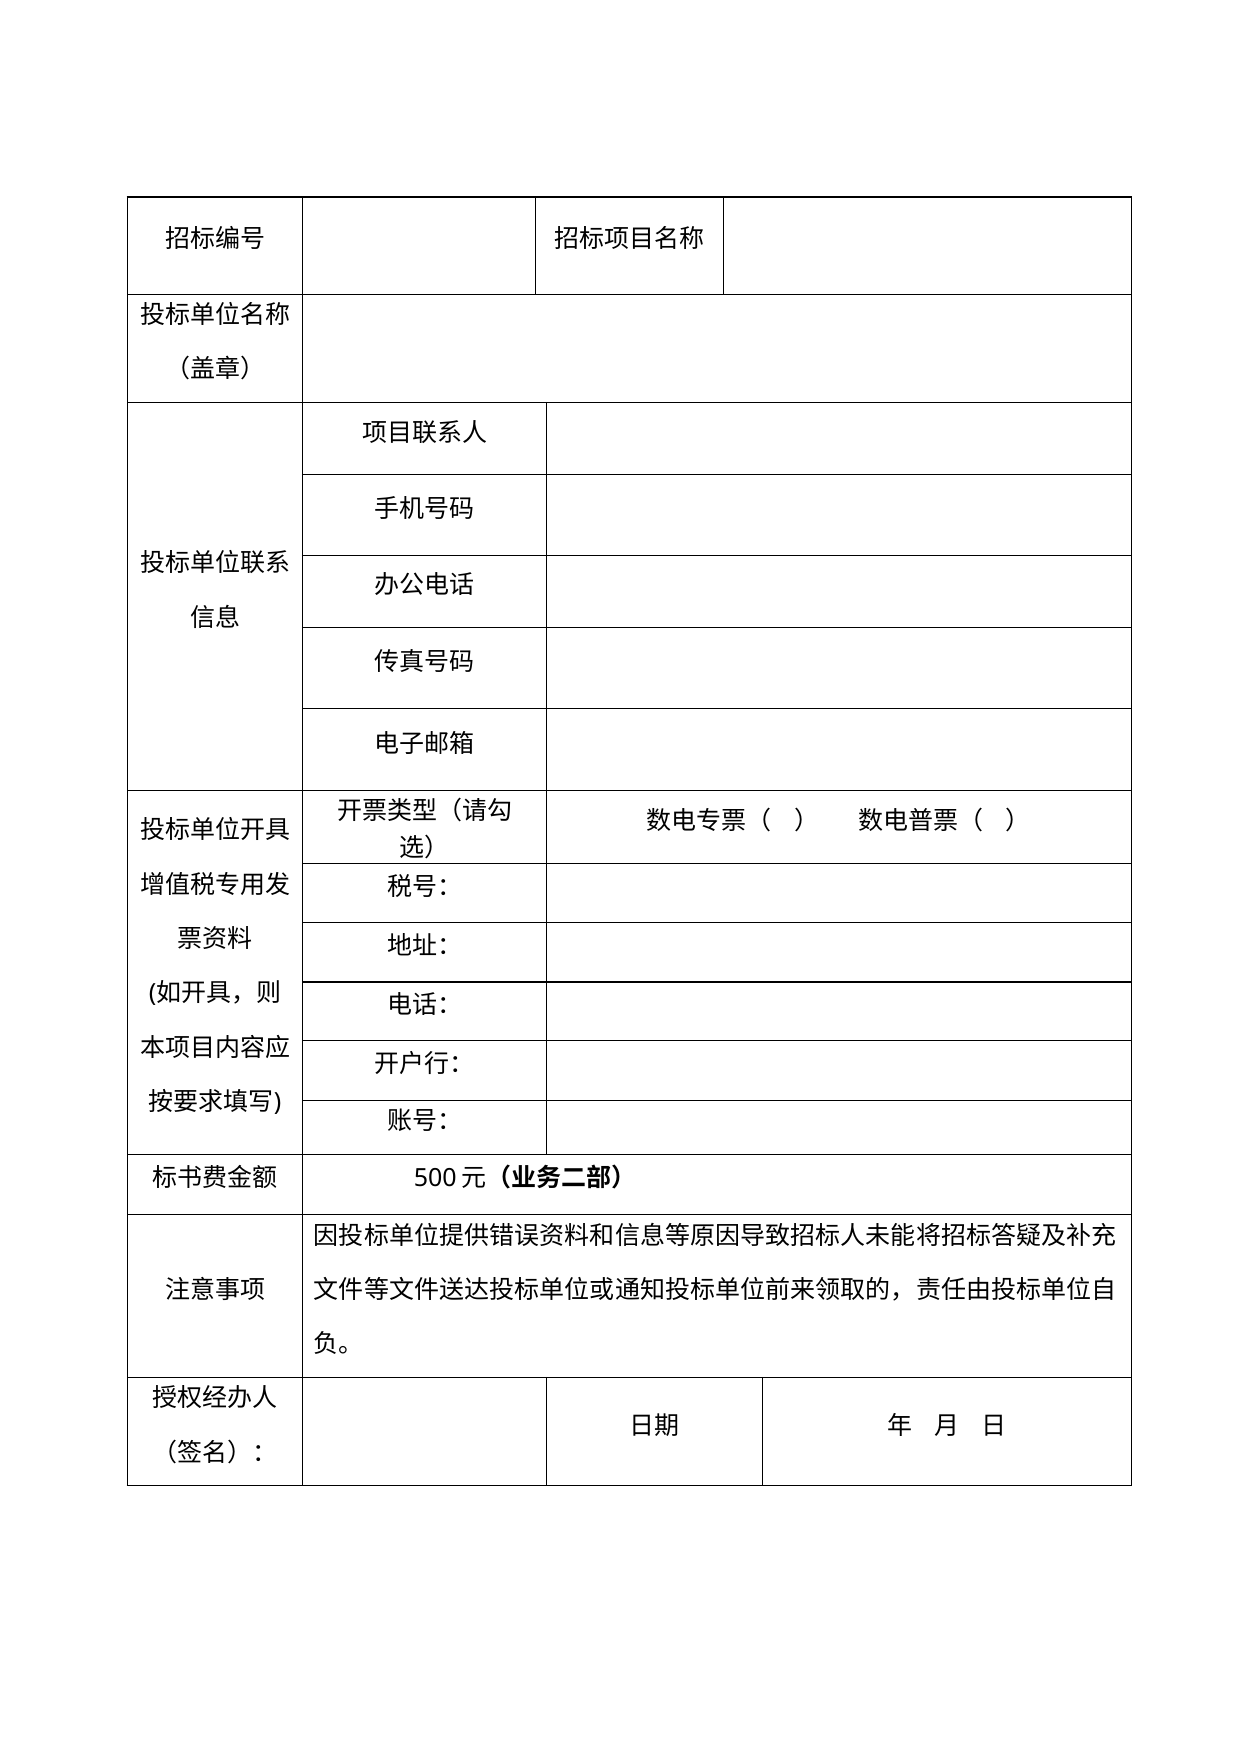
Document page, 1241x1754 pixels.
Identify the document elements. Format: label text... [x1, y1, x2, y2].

table_cell [547, 1041, 1131, 1099]
table_cell [547, 709, 1131, 790]
table_cell 开票类型（请勾选） [303, 791, 546, 863]
table_header [724, 198, 1131, 293]
table_cell 办公电话 [303, 556, 546, 627]
table_cell [547, 403, 1131, 474]
table_header 招标项目名称 [536, 198, 723, 293]
table_cell 投标单位开具增值税专用发票资料 (如开具，则本项目内容应按要求填写) [128, 791, 302, 1153]
table_cell 投标单位联系信息 [128, 403, 302, 790]
table_cell [547, 628, 1131, 708]
table_cell 传真号码 [303, 628, 546, 708]
table_cell 注意事项 [128, 1215, 302, 1377]
table_cell 500元（业务二部） [303, 1155, 1131, 1214]
table_cell [547, 556, 1131, 627]
table_header [303, 198, 535, 293]
table_cell [303, 1378, 546, 1485]
table_cell 账号： [303, 1101, 546, 1153]
table_cell 年 月 日 [763, 1378, 1131, 1485]
table_cell [547, 864, 1131, 922]
table_cell [547, 475, 1131, 554]
table_cell [547, 923, 1131, 981]
table_cell 数电专票（ ） 数电普票（ ） [547, 791, 1131, 863]
table_cell 投标单位名称（盖章） [128, 295, 302, 402]
table_cell 日期 [547, 1378, 762, 1485]
table_cell 因投标单位提供错误资料和信息等原因导致招标人未能将招标答疑及补充文件等文件送达投标单位或通知投标单位前来领取的，责任由投标单位自负。 [303, 1215, 1131, 1377]
table_cell 标书费金额 [128, 1155, 302, 1214]
table_cell [303, 295, 1131, 402]
table_cell 开户行： [303, 1041, 546, 1099]
table_cell 地址： [303, 923, 546, 981]
table_cell [547, 1101, 1131, 1153]
table_cell [547, 983, 1131, 1040]
table_cell 项目联系人 [303, 403, 546, 474]
table_cell 电话： [303, 983, 546, 1040]
table_cell 授权经办人（签名）： [128, 1378, 302, 1485]
table_cell 税号： [303, 864, 546, 922]
table_header 招标编号 [128, 198, 302, 293]
table_cell 手机号码 [303, 475, 546, 554]
table_cell 电子邮箱 [303, 709, 546, 790]
